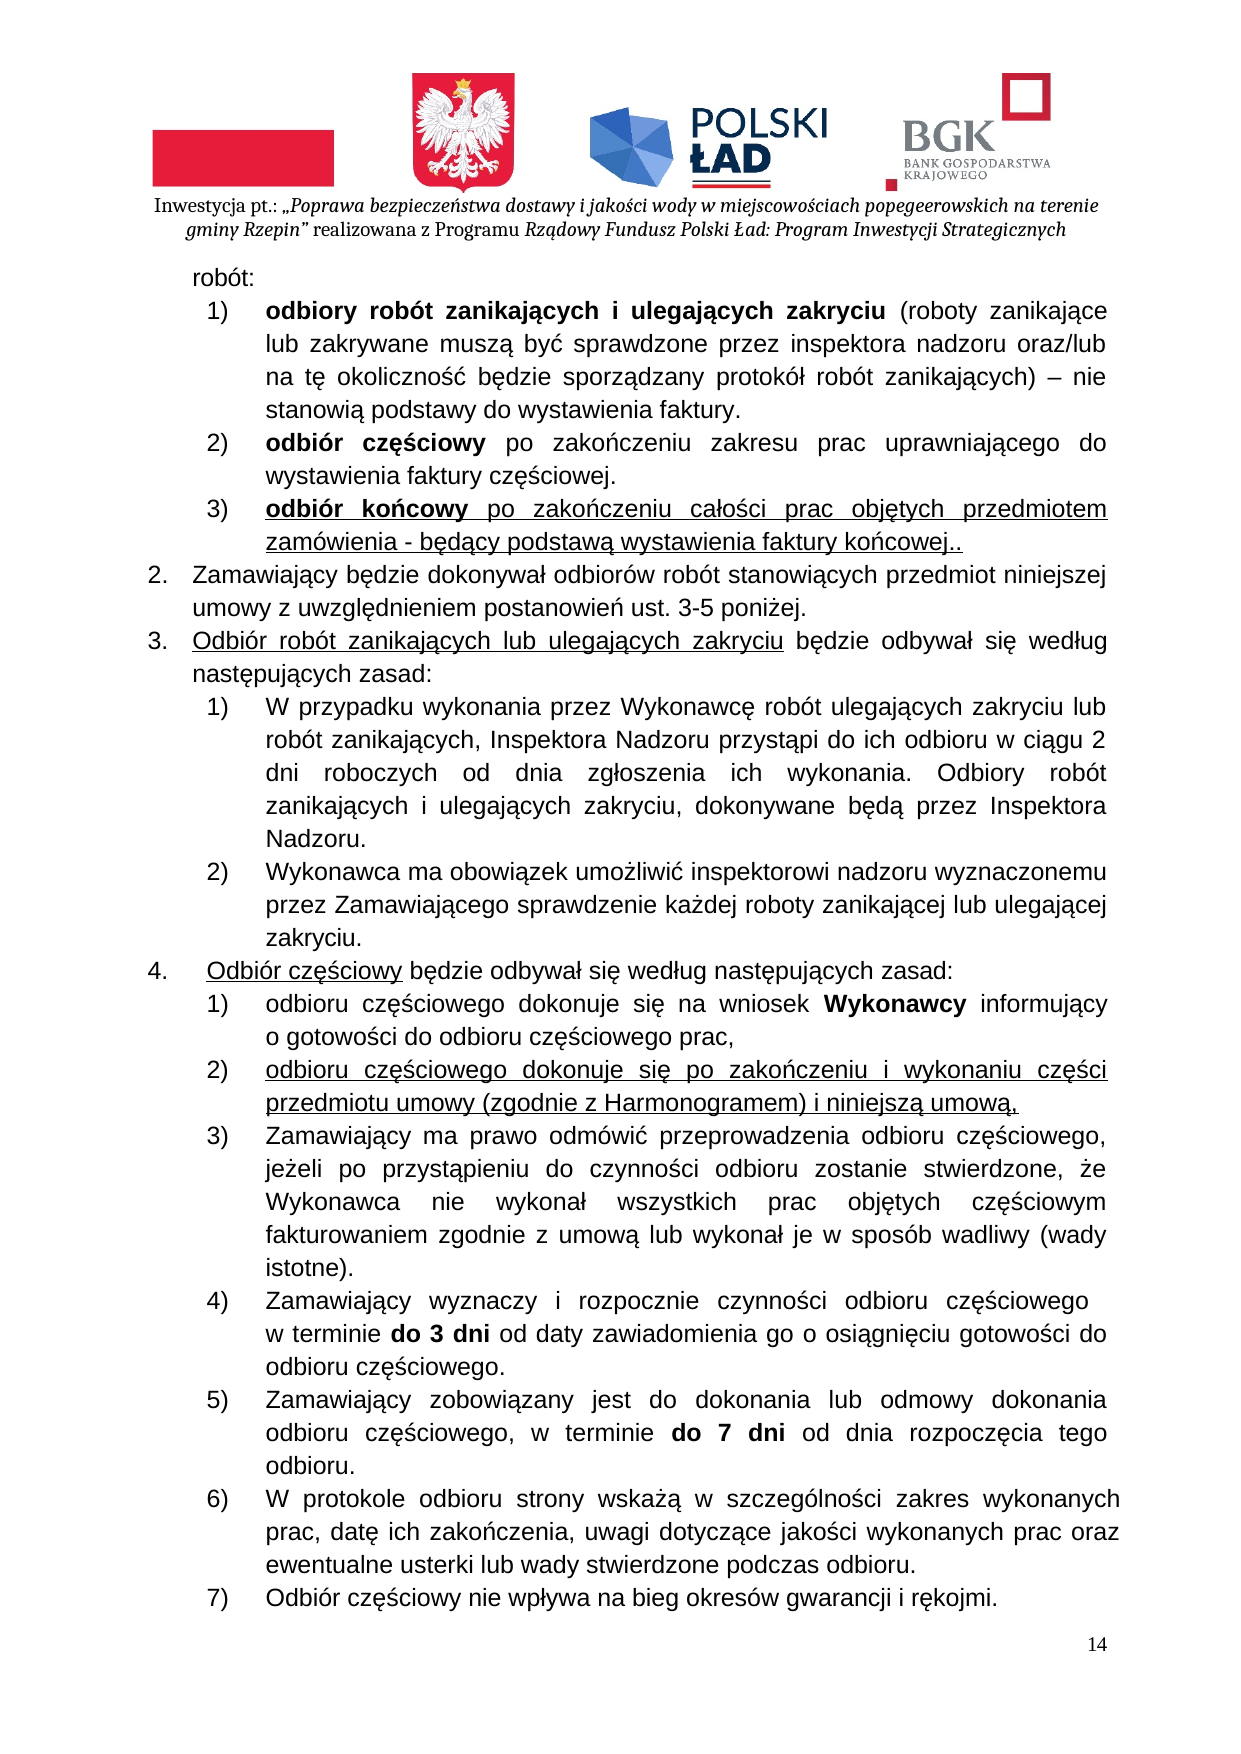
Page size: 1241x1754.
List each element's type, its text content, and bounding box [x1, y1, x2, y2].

list Zamawiający wyznaczy i rozpocznie czynności odbioru częściowego w terminie do 3 dni od daty zawiadomienia go o osiągnięciu gotowości do odbioru częściowego. [206, 1286, 1108, 1381]
list Odbiór robót zanikających lub ulegających zakryciu będzie odbywał się według następujących zasad: [147, 626, 1108, 688]
picture [152, 73, 1098, 193]
list Strony zgodnie postanawiają, że będą stosowane następujące rodzaje odbiorów robót: [147, 263, 1108, 291]
list Zamawiający ma prawo odmówić przeprowadzenia odbioru częściowego, jeżeli po przystąpieniu do czynności odbioru zostanie stwierdzone, że Wykonawca nie wykonał wszystkich prac objętych częściowym fakturowaniem zgodnie z umową lub wykonał je w sposób wadliwy (wady istotne). [206, 1121, 1108, 1282]
list odbioru częściowego dokonuje się po zakończeniu i wykonaniu części przedmiotu umowy (zgodnie z Harmonogramem) i niniejszą umową, [206, 1055, 1107, 1117]
list Wykonawca ma obowiązek umożliwić inspektorowi nadzoru wyznaczonemu przez Zamawiającego sprawdzenie każdej roboty zanikającej lub ulegającej zakryciu. [206, 857, 1108, 952]
list odbiór końcowy po zakończeniu całości prac objętych przedmiotem zamówienia - będący podstawą wystawienia faktury końcowej.. [206, 494, 1108, 556]
list odbiór częściowy po zakończeniu zakresu prac uprawniającego do wystawienia faktury częściowej. [206, 428, 1107, 489]
list W protokole odbioru strony wskażą w szczególności zakres wykonanych prac, datę ich zakończenia, uwagi dotyczące jakości wykonanych prac oraz ewentualne usterki lub wady stwierdzone podczas odbioru. [206, 1484, 1121, 1579]
list odbioru częściowego dokonuje się na wniosek Wykonawcy informujący o gotowości do odbioru częściowego prac, [206, 989, 1121, 1051]
list Zamawiający będzie dokonywał odbiorów robót stanowiących przedmiot niniejszej umowy z uwzględnieniem postanowień ust. 3-5 poniżej. [147, 560, 1108, 622]
list W przypadku wykonania przez Wykonawcę robót ulegających zakryciu lub robót zanikających, Inspektora Nadzoru przystąpi do ich odbioru w ciągu 2 dni roboczych od dnia zgłoszenia ich wykonania. Odbiory robót zanikających i ulegających zakryciu, dokonywane będą przez Inspektora Nadzoru. [206, 692, 1108, 853]
list Odbiór częściowy będzie odbywał się według następujących zasad: [147, 956, 1121, 985]
list Zamawiający zobowiązany jest do dokonania lub odmowy dokonania odbioru częściowego, w terminie do 7 dni od dnia rozpoczęcia tego odbioru. [206, 1385, 1108, 1480]
list odbiory robót zanikających i ulegających zakryciu (roboty zanikające lub zakrywane muszą być sprawdzone przez inspektora nadzoru oraz/lub na tę okoliczność będzie sporządzany protokół robót zanikających) – nie stanowią podstawy do wystawienia faktury. [206, 296, 1108, 423]
list Odbiór częściowy nie wpływa na bieg okresów gwarancji i rękojmi. [206, 1583, 1121, 1612]
